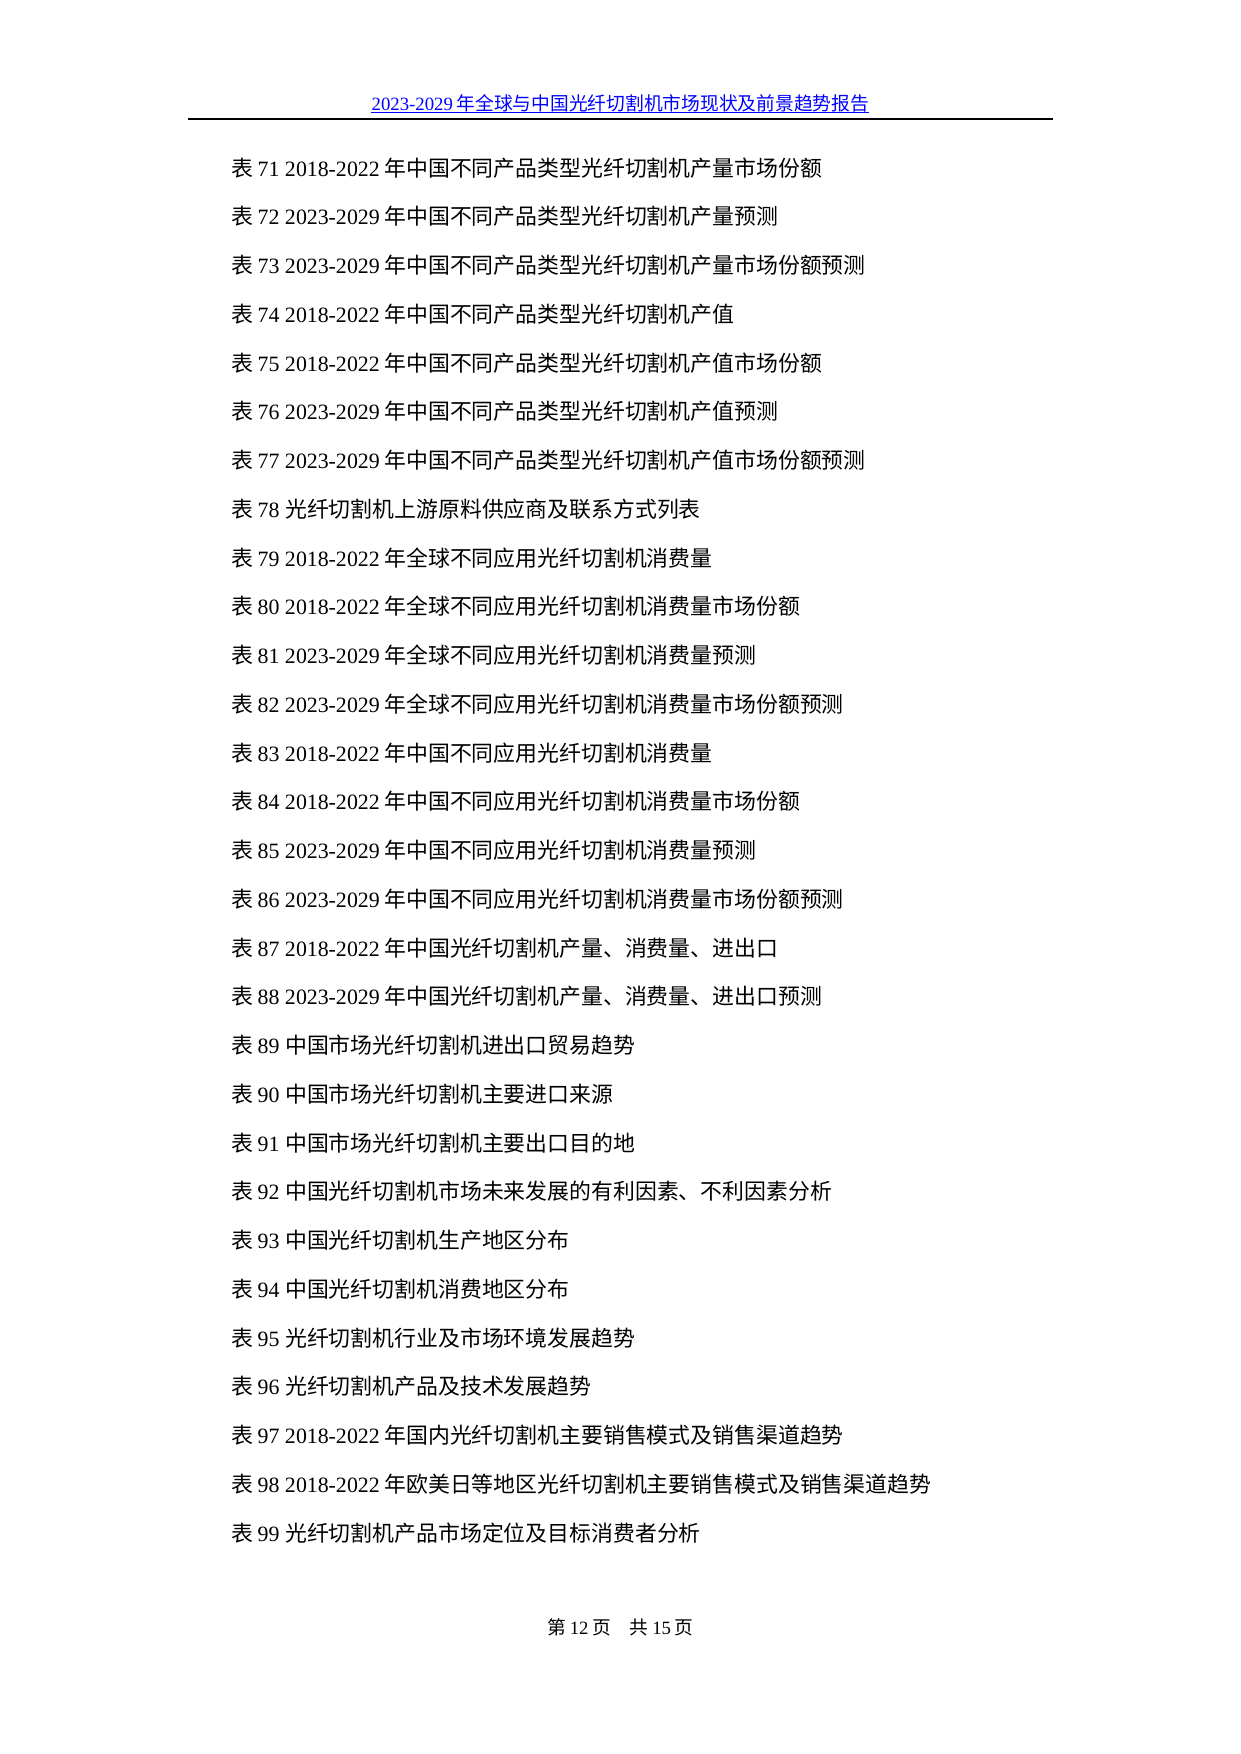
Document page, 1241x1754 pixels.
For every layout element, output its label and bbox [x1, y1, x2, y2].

text [187, 150, 1053, 1548]
